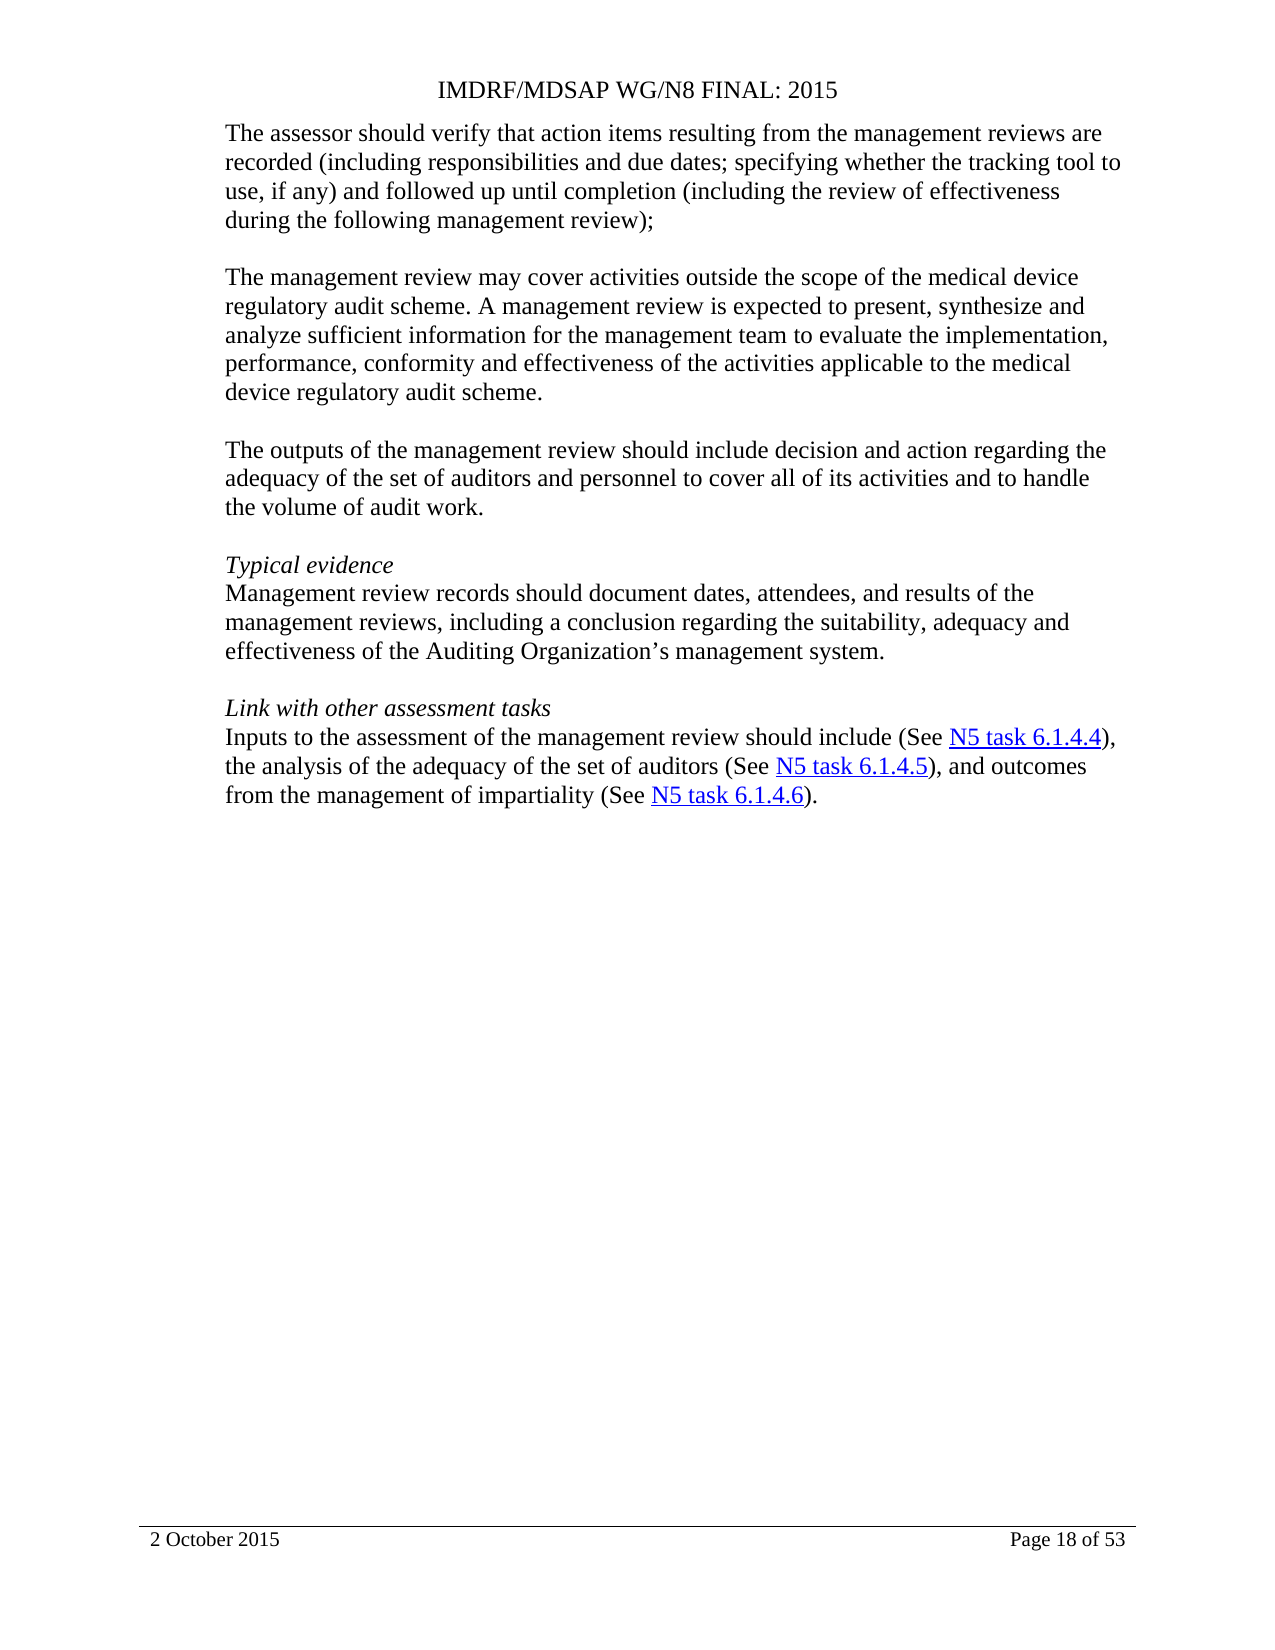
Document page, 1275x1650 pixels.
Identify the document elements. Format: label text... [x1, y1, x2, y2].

text The assessor should verify that action items resulting from the management reviews are recorded (including responsibilities and due dates; specifying whether the tracking tool to use, if any) and followed up until completion (including the review of effectiveness during the following management review); [225, 118, 1125, 233]
text The management review may cover activities outside the scope of the medical device regulatory audit scheme. A management review is expected to present, synthesize and analyze sufficient information for the management team to evaluate the implementation, performance, conformity and effectiveness of the activities applicable to the medical device regulatory audit scheme. [225, 262, 1125, 406]
text The outputs of the management review should include decision and action regarding the adequacy of the set of auditors and personnel to cover all of its activities and to handle the volume of audit work. [225, 435, 1125, 521]
text Inputs to the assessment of the management review should include (See N5 task 6.1.4.4), the analysis of the adequacy of the set of auditors (See N5 task 6.1.4.5), and outcomes from the management of impartiality (See N5 task 6.1.4.6). [225, 722, 1125, 808]
text Link with other assessment tasks [225, 693, 1125, 722]
text Management review records should document dates, attendees, and results of the management reviews, including a conclusion regarding the suitability, adequacy and effectiveness of the Auditing Organization’s management system. [225, 578, 1125, 665]
text Typical evidence [225, 550, 1125, 578]
